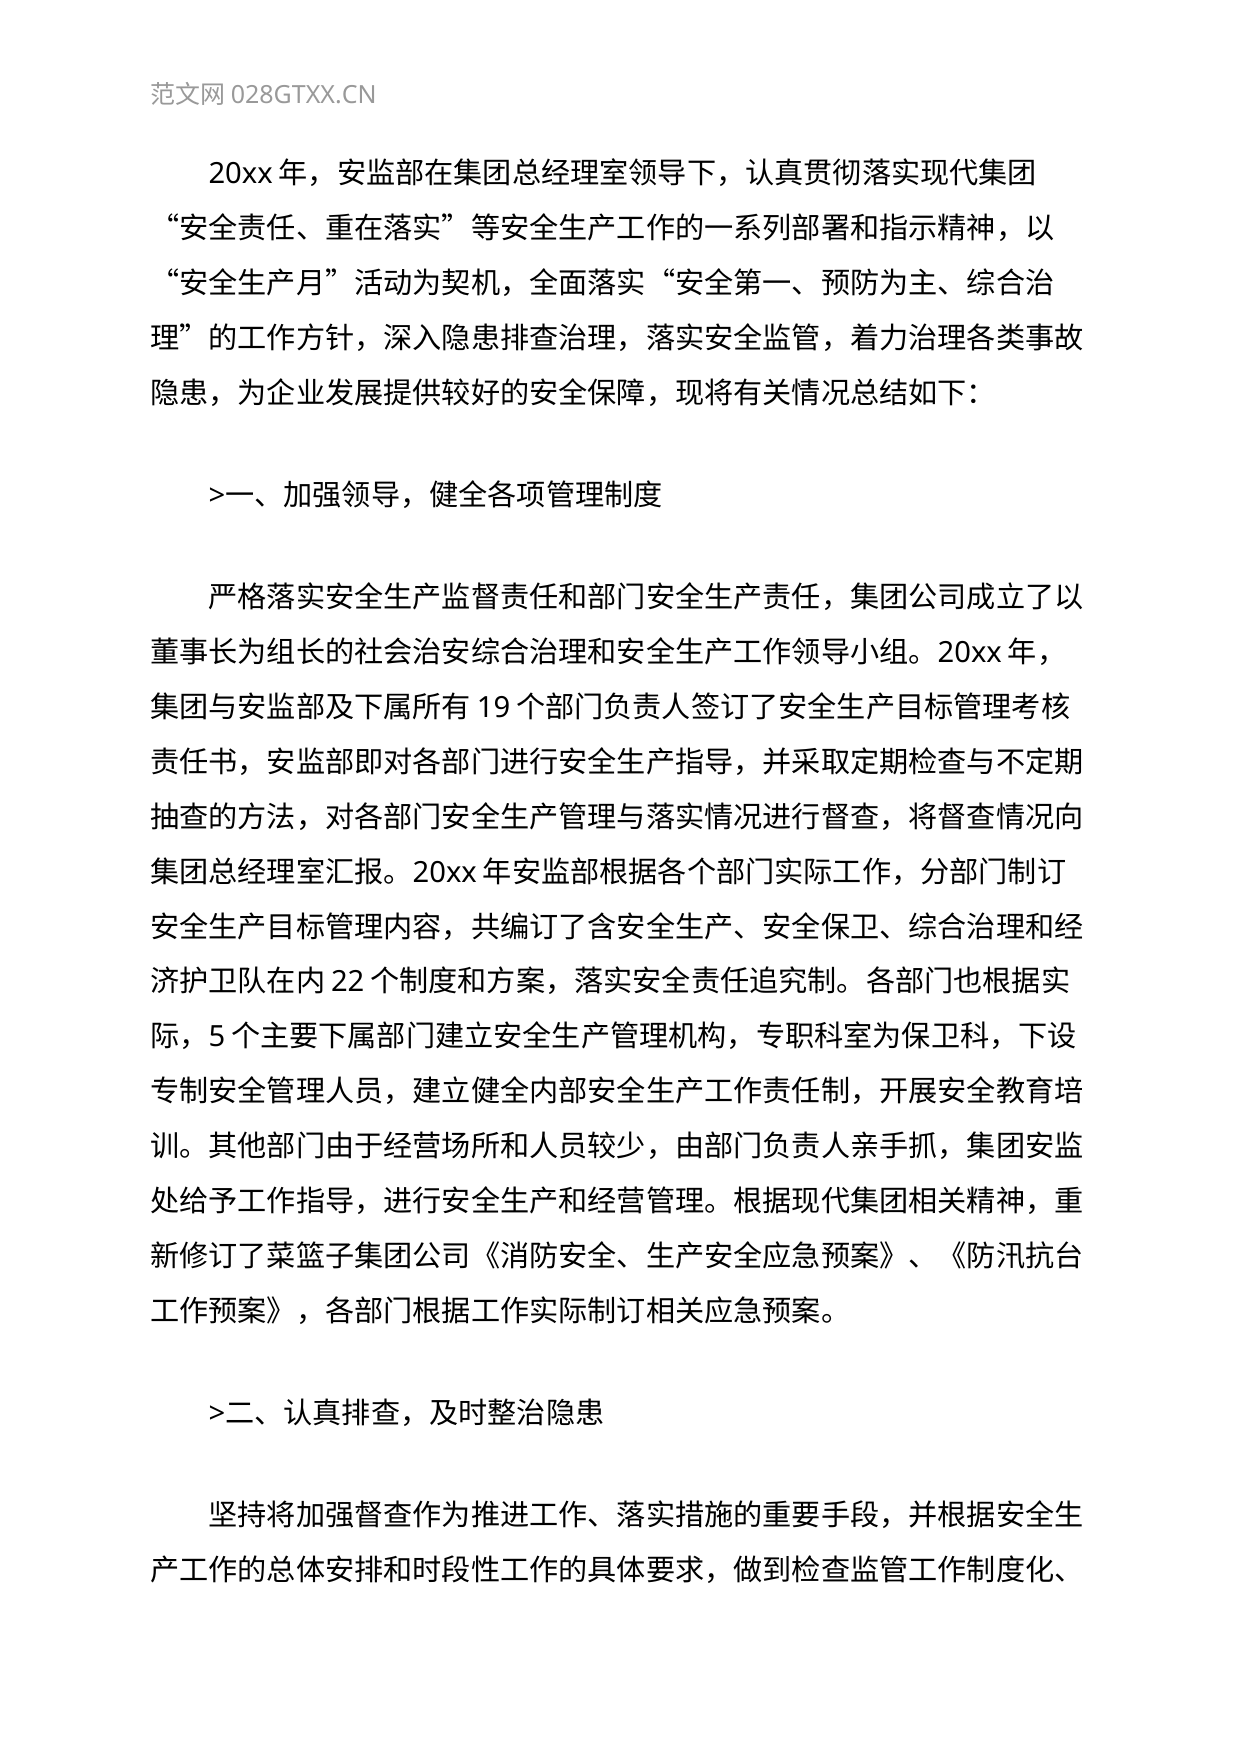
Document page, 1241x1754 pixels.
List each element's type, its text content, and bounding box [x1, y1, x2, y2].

text 20xx年，安监部在集团总经理室领导下，认真贯彻落实现代集团“安全责任、重在落实”等安全生产工作的一系列部署和指示精神，以“安全生产月”活动为契机，全面落实“安全第一、预防为主、综合治理”的工作方针，深入隐患排查治理，落实安全监管，着力治理各类事故隐患，为企业发展提供较好的安全保障，现将有关情况总结如下： [150, 150, 1090, 412]
text 严格落实安全生产监督责任和部门安全生产责任，集团公司成立了以董事长为组长的社会治安综合治理和安全生产工作领导小组。20xx年，集团与安监部及下属所有19个部门负责人签订了安全生产目标管理考核责任书，安监部即对各部门进行安全生产指导，并采取定期检查与不定期抽查的方法，对各部门安全生产管理与落实情况进行督查，将督查情况向集团总经理室汇报。20xx年安监部根据各个部门实际工作，分部门制订安全生产目标管理内容，共编订了含安全生产、安全保卫、综合治理和经济护卫队在内22个制度和方案，落实安全责任追究制。各部门也根据实际，5个主要下属部门建立安全生产管理机构，专职科室为保卫科，下设专制安全管理人员，建立健全内部安全生产工作责任制，开展安全教育培训。其他部门由于经营场所和人员较少，由部门负责人亲手抓，集团安监处给予工作指导，进行安全生产和经营管理。根据现代集团相关精神，重新修订了菜篮子集团公司《消防安全、生产安全应急预案》、《防汛抗台工作预案》，各部门根据工作实际制订相关应急预案。 [150, 573, 1090, 1330]
text >二、认真排查，及时整治隐患 [150, 1389, 1090, 1432]
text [150, 1491, 1090, 1588]
text >一、加强领导，健全各项管理制度 [150, 471, 1090, 514]
